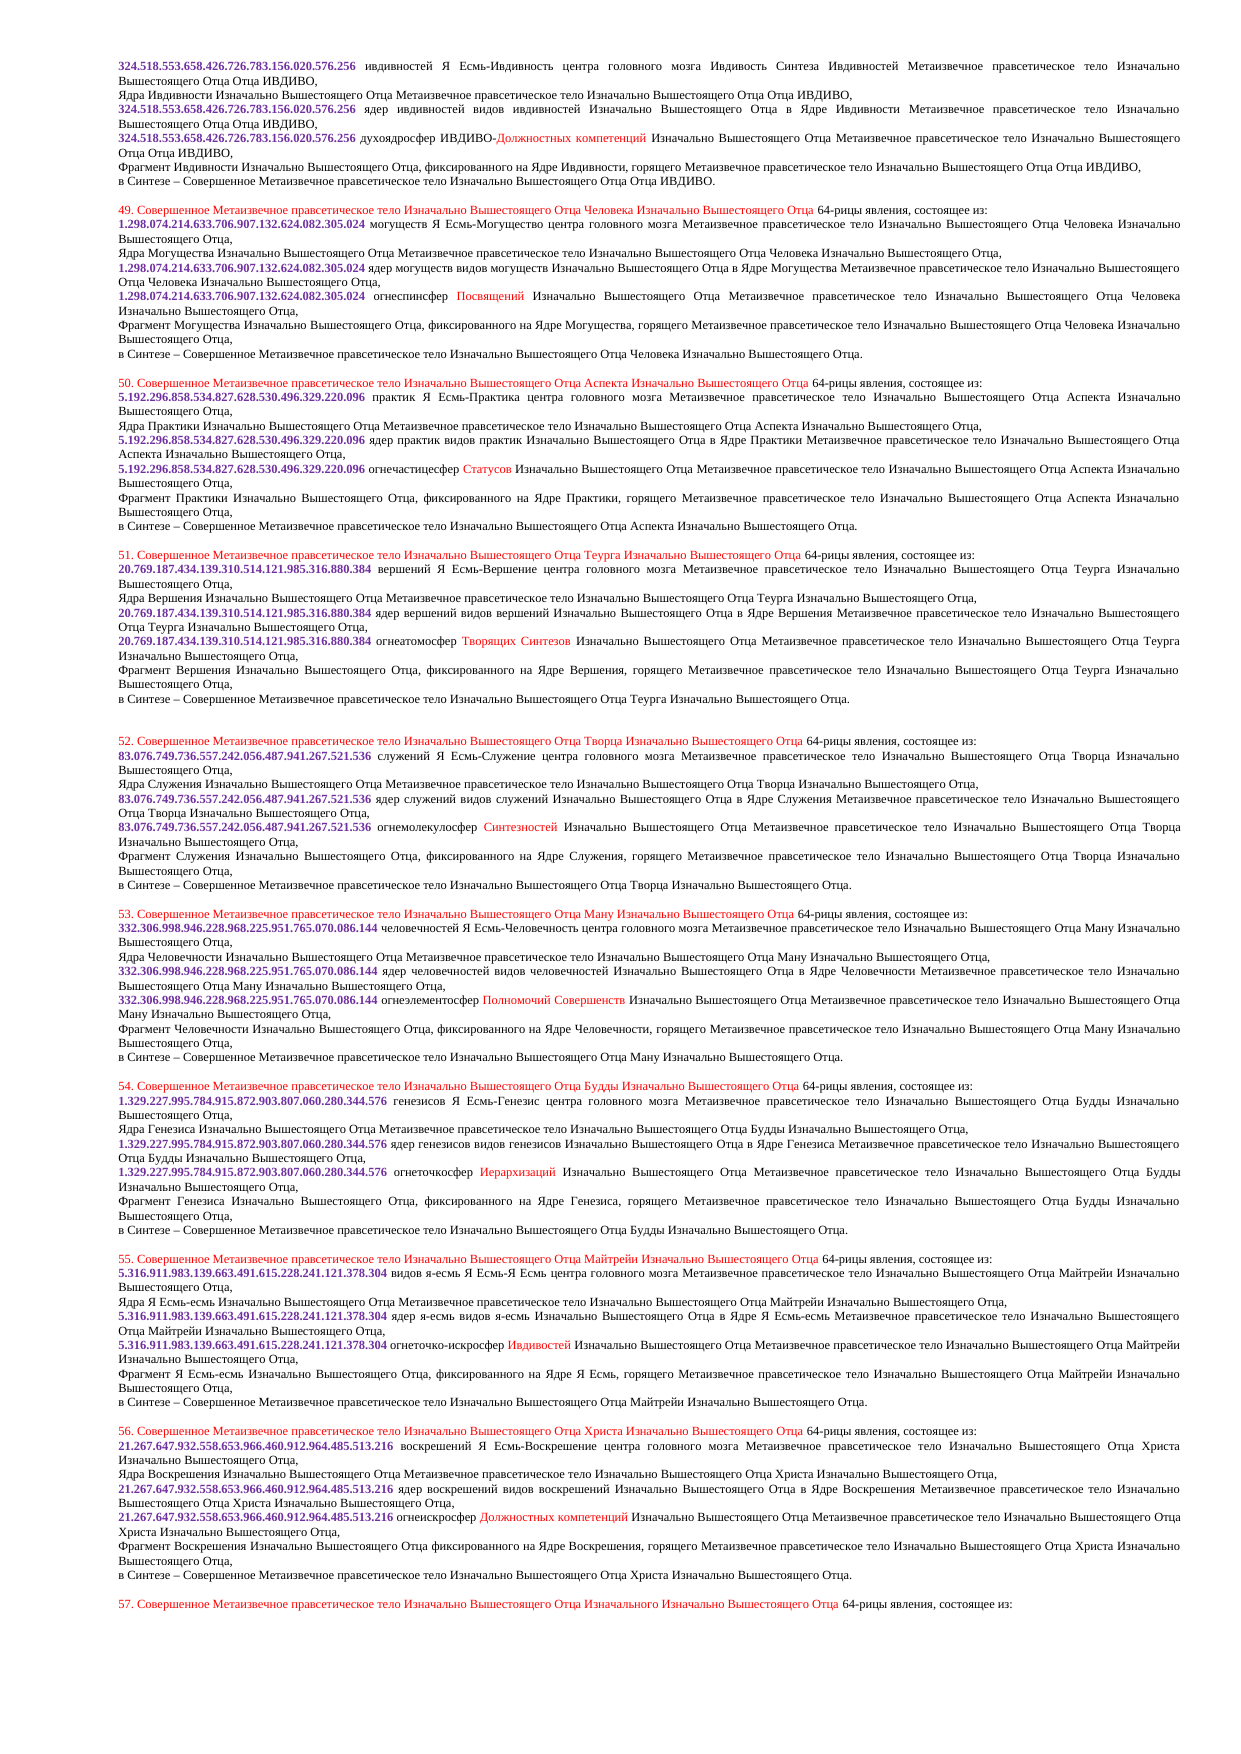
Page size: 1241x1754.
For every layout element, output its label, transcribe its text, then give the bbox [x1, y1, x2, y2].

text 53. Совершенное Метаизвечное правсетическое тело Изначально Вышестоящего Отца Ману Изначально Вышестоящего Отца 64-рицы явления, состоящее из: [118, 906, 1181, 921]
text 56. Совершенное Метаизвечное правсетическое тело Изначально Вышестоящего Отца Христа Изначально Вышестоящего Отца 64-рицы явления, состоящее из: [118, 1424, 1181, 1438]
text 83.076.749.736.557.242.056.487.941.267.521.536 служений Я Есмь-Служение центра головного мозга Метаизвечное правсетическое тело Изначально Вышестоящего Отца Творца Изначально Вышестоящего Отца, [118, 748, 1181, 777]
text Фрагмент Практики Изначально Вышестоящего Отца, фиксированного на Ядре Практики, горящего Метаизвечное правсетическое тело Изначально Вышестоящего Отца Аспекта Изначально Вышестоящего Отца, [118, 490, 1181, 519]
text 55. Совершенное Метаизвечное правсетическое тело Изначально Вышестоящего Отца Майтрейи Изначально Вышестоящего Отца 64-рицы явления, состоящее из: [118, 1251, 1181, 1266]
text 83.076.749.736.557.242.056.487.941.267.521.536 ядер служений видов служений Изначально Вышестоящего Отца в Ядре Служения Метаизвечное правсетическое тело Изначально Вышестоящего Отца Творца Изначально Вышестоящего Отца, [118, 791, 1181, 820]
text Фрагмент Человечности Изначально Вышестоящего Отца, фиксированного на Ядре Человечности, горящего Метаизвечное правсетическое тело Изначально Вышестоящего Отца Ману Изначально Вышестоящего Отца, [118, 1021, 1181, 1050]
text 5.192.296.858.534.827.628.530.496.329.220.096 огнечастицесфер Статусов Изначально Вышестоящего Отца Метаизвечное правсетическое тело Изначально Вышестоящего Отца Аспекта Изначально Вышестоящего Отца, [118, 462, 1181, 490]
text Фрагмент Ивдивности Изначально Вышестоящего Отца, фиксированного на Ядре Ивдивности, горящего Метаизвечное правсетическое тело Изначально Вышестоящего Отца Отца ИВДИВО, [118, 160, 1181, 174]
text 83.076.749.736.557.242.056.487.941.267.521.536 огнемолекулосфер Синтезностей Изначально Вышестоящего Отца Метаизвечное правсетическое тело Изначально Вышестоящего Отца Творца Изначально Вышестоящего Отца, [118, 820, 1181, 849]
text Фрагмент Могущества Изначально Вышестоящего Отца, фиксированного на Ядре Могущества, горящего Метаизвечное правсетическое тело Изначально Вышестоящего Отца Человека Изначально Вышестоящего Отца, [118, 318, 1181, 347]
text 21.267.647.932.558.653.966.460.912.964.485.513.216 ядер воскрешений видов воскрешений Изначально Вышестоящего Отца в Ядре Воскрешения Метаизвечное правсетическое тело Изначально Вышестоящего Отца Христа Изначально Вышестоящего Отца, [118, 1481, 1181, 1510]
text 5.316.911.983.139.663.491.615.228.241.121.378.304 видов я-есмь Я Есмь-Я Есмь центра головного мозга Метаизвечное правсетическое тело Изначально Вышестоящего Отца Майтрейи Изначально Вышестоящего Отца, [118, 1266, 1181, 1294]
text 50. Совершенное Метаизвечное правсетическое тело Изначально Вышестоящего Отца Аспекта Изначально Вышестоящего Отца 64-рицы явления, состоящее из: [118, 375, 1181, 390]
text 1.329.227.995.784.915.872.903.807.060.280.344.576 генезисов Я Есмь-Генезис центра головного мозга Метаизвечное правсетическое тело Изначально Вышестоящего Отца Будды Изначально Вышестоящего Отца, [118, 1093, 1181, 1122]
text 54. Совершенное Метаизвечное правсетическое тело Изначально Вышестоящего Отца Будды Изначально Вышестоящего Отца 64-рицы явления, состоящее из: [118, 1079, 1181, 1093]
text 20.769.187.434.139.310.514.121.985.316.880.384 вершений Я Есмь-Вершение центра головного мозга Метаизвечное правсетическое тело Изначально Вышестоящего Отца Теурга Изначально Вышестоящего Отца, [118, 562, 1181, 591]
text 324.518.553.658.426.726.783.156.020.576.256 ивдивностей Я Есмь-Ивдивность центра головного мозга Ивдивость Синтеза Ивдивностей Метаизвечное правсетическое тело Изначально Вышестоящего Отца Отца ИВДИВО, [118, 59, 1181, 88]
text Ядра Вершения Изначально Вышестоящего Отца Метаизвечное правсетическое тело Изначально Вышестоящего Отца Теурга Изначально Вышестоящего Отца, [118, 591, 1181, 605]
text 20.769.187.434.139.310.514.121.985.316.880.384 огнеатомосфер Творящих Синтезов Изначально Вышестоящего Отца Метаизвечное правсетическое тело Изначально Вышестоящего Отца Теурга Изначально Вышестоящего Отца, [118, 634, 1181, 663]
text 21.267.647.932.558.653.966.460.912.964.485.513.216 воскрешений Я Есмь-Воскрешение центра головного мозга Метаизвечное правсетическое тело Изначально Вышестоящего Отца Христа Изначально Вышестоящего Отца, [118, 1438, 1181, 1467]
text 1.298.074.214.633.706.907.132.624.082.305.024 могуществ Я Есмь-Могущество центра головного мозга Метаизвечное правсетическое тело Изначально Вышестоящего Отца Человека Изначально Вышестоящего Отца, [118, 217, 1181, 246]
text в Синтезе – Совершенное Метаизвечное правсетическое тело Изначально Вышестоящего Отца Теурга Изначально Вышестоящего Отца. [118, 692, 1181, 706]
text Ядра Генезиса Изначально Вышестоящего Отца Метаизвечное правсетическое тело Изначально Вышестоящего Отца Будды Изначально Вышестоящего Отца, [118, 1122, 1181, 1136]
text 332.306.998.946.228.968.225.951.765.070.086.144 человечностей Я Есмь-Человечность центра головного мозга Метаизвечное правсетическое тело Изначально Вышестоящего Отца Ману Изначально Вышестоящего Отца, [118, 921, 1181, 949]
text в Синтезе – Совершенное Метаизвечное правсетическое тело Изначально Вышестоящего Отца Ману Изначально Вышестоящего Отца. [118, 1050, 1181, 1064]
text 57. Совершенное Метаизвечное правсетическое тело Изначально Вышестоящего Отца Изначального Изначально Вышестоящего Отца 64-рицы явления, состоящее из: [118, 1596, 1181, 1611]
text в Синтезе – Совершенное Метаизвечное правсетическое тело Изначально Вышестоящего Отца Майтрейи Изначально Вышестоящего Отца. [118, 1395, 1181, 1409]
text 1.329.227.995.784.915.872.903.807.060.280.344.576 огнеточкосфер Иерархизаций Изначально Вышестоящего Отца Метаизвечное правсетическое тело Изначально Вышестоящего Отца Будды Изначально Вышестоящего Отца, [118, 1165, 1181, 1194]
text 1.298.074.214.633.706.907.132.624.082.305.024 ядер могуществ видов могуществ Изначально Вышестоящего Отца в Ядре Могущества Метаизвечное правсетическое тело Изначально Вышестоящего Отца Человека Изначально Вышестоящего Отца, [118, 260, 1181, 289]
text 5.192.296.858.534.827.628.530.496.329.220.096 практик Я Есмь-Практика центра головного мозга Метаизвечное правсетическое тело Изначально Вышестоящего Отца Аспекта Изначально Вышестоящего Отца, [118, 390, 1181, 418]
text 332.306.998.946.228.968.225.951.765.070.086.144 огнеэлементосфер Полномочий Совершенств Изначально Вышестоящего Отца Метаизвечное правсетическое тело Изначально Вышестоящего Отца Ману Изначально Вышестоящего Отца, [118, 993, 1181, 1021]
text 20.769.187.434.139.310.514.121.985.316.880.384 ядер вершений видов вершений Изначально Вышестоящего Отца в Ядре Вершения Метаизвечное правсетическое тело Изначально Вышестоящего Отца Теурга Изначально Вышестоящего Отца, [118, 605, 1181, 634]
text в Синтезе – Совершенное Метаизвечное правсетическое тело Изначально Вышестоящего Отца Отца ИВДИВО. [118, 174, 1181, 188]
text Ядра Человечности Изначально Вышестоящего Отца Метаизвечное правсетическое тело Изначально Вышестоящего Отца Ману Изначально Вышестоящего Отца, [118, 949, 1181, 964]
text Ядра Могущества Изначально Вышестоящего Отца Метаизвечное правсетическое тело Изначально Вышестоящего Отца Человека Изначально Вышестоящего Отца, [118, 246, 1181, 260]
text в Синтезе – Совершенное Метаизвечное правсетическое тело Изначально Вышестоящего Отца Будды Изначально Вышестоящего Отца. [118, 1223, 1181, 1237]
text 5.316.911.983.139.663.491.615.228.241.121.378.304 ядер я-есмь видов я-есмь Изначально Вышестоящего Отца в Ядре Я Есмь-есмь Метаизвечное правсетическое тело Изначально Вышестоящего Отца Майтрейи Изначально Вышестоящего Отца, [118, 1309, 1181, 1338]
text 52. Совершенное Метаизвечное правсетическое тело Изначально Вышестоящего Отца Творца Изначально Вышестоящего Отца 64-рицы явления, состоящее из: [118, 734, 1181, 748]
text Ядра Служения Изначально Вышестоящего Отца Метаизвечное правсетическое тело Изначально Вышестоящего Отца Творца Изначально Вышестоящего Отца, [118, 777, 1181, 791]
text в Синтезе – Совершенное Метаизвечное правсетическое тело Изначально Вышестоящего Отца Творца Изначально Вышестоящего Отца. [118, 878, 1181, 892]
text 324.518.553.658.426.726.783.156.020.576.256 ядер ивдивностей видов ивдивностей Изначально Вышестоящего Отца в Ядре Ивдивности Метаизвечное правсетическое тело Изначально Вышестоящего Отца Отца ИВДИВО, [118, 102, 1181, 131]
text 1.329.227.995.784.915.872.903.807.060.280.344.576 ядер генезисов видов генезисов Изначально Вышестоящего Отца в Ядре Генезиса Метаизвечное правсетическое тело Изначально Вышестоящего Отца Будды Изначально Вышестоящего Отца, [118, 1136, 1181, 1165]
text 5.192.296.858.534.827.628.530.496.329.220.096 ядер практик видов практик Изначально Вышестоящего Отца в Ядре Практики Метаизвечное правсетическое тело Изначально Вышестоящего Отца Аспекта Изначально Вышестоящего Отца, [118, 433, 1181, 462]
text 21.267.647.932.558.653.966.460.912.964.485.513.216 огнеискросфер Должностных компетенций Изначально Вышестоящего Отца Метаизвечное правсетическое тело Изначально Вышестоящего Отца Христа Изначально Вышестоящего Отца, [118, 1510, 1181, 1539]
text Фрагмент Вершения Изначально Вышестоящего Отца, фиксированного на Ядре Вершения, горящего Метаизвечное правсетическое тело Изначально Вышестоящего Отца Теурга Изначально Вышестоящего Отца, [118, 663, 1181, 692]
text 324.518.553.658.426.726.783.156.020.576.256 духоядросфер ИВДИВО-Должностных компетенций Изначально Вышестоящего Отца Метаизвечное правсетическое тело Изначально Вышестоящего Отца Отца ИВДИВО, [118, 131, 1181, 160]
text 332.306.998.946.228.968.225.951.765.070.086.144 ядер человечностей видов человечностей Изначально Вышестоящего Отца в Ядре Человечности Метаизвечное правсетическое тело Изначально Вышестоящего Отца Ману Изначально Вышестоящего Отца, [118, 964, 1181, 993]
text Ядра Ивдивности Изначально Вышестоящего Отца Метаизвечное правсетическое тело Изначально Вышестоящего Отца Отца ИВДИВО, [118, 88, 1181, 102]
text Ядра Воскрешения Изначально Вышестоящего Отца Метаизвечное правсетическое тело Изначально Вышестоящего Отца Христа Изначально Вышестоящего Отца, [118, 1467, 1181, 1481]
text 1.298.074.214.633.706.907.132.624.082.305.024 огнеспинсфер Посвящений Изначально Вышестоящего Отца Метаизвечное правсетическое тело Изначально Вышестоящего Отца Человека Изначально Вышестоящего Отца, [118, 289, 1181, 318]
text в Синтезе – Совершенное Метаизвечное правсетическое тело Изначально Вышестоящего Отца Человека Изначально Вышестоящего Отца. [118, 347, 1181, 361]
text Ядра Я Есмь-есмь Изначально Вышестоящего Отца Метаизвечное правсетическое тело Изначально Вышестоящего Отца Майтрейи Изначально Вышестоящего Отца, [118, 1294, 1181, 1309]
text в Синтезе – Совершенное Метаизвечное правсетическое тело Изначально Вышестоящего Отца Аспекта Изначально Вышестоящего Отца. [118, 519, 1181, 533]
text 49. Совершенное Метаизвечное правсетическое тело Изначально Вышестоящего Отца Человека Изначально Вышестоящего Отца 64-рицы явления, состоящее из: [118, 203, 1181, 217]
text Фрагмент Я Есмь-есмь Изначально Вышестоящего Отца, фиксированного на Ядре Я Есмь, горящего Метаизвечное правсетическое тело Изначально Вышестоящего Отца Майтрейи Изначально Вышестоящего Отца, [118, 1366, 1181, 1395]
text Ядра Практики Изначально Вышестоящего Отца Метаизвечное правсетическое тело Изначально Вышестоящего Отца Аспекта Изначально Вышестоящего Отца, [118, 418, 1181, 433]
text Фрагмент Служения Изначально Вышестоящего Отца, фиксированного на Ядре Служения, горящего Метаизвечное правсетическое тело Изначально Вышестоящего Отца Творца Изначально Вышестоящего Отца, [118, 849, 1181, 878]
text 51. Совершенное Метаизвечное правсетическое тело Изначально Вышестоящего Отца Теурга Изначально Вышестоящего Отца 64-рицы явления, состоящее из: [118, 548, 1181, 562]
text в Синтезе – Совершенное Метаизвечное правсетическое тело Изначально Вышестоящего Отца Христа Изначально Вышестоящего Отца. [118, 1568, 1181, 1582]
text Фрагмент Генезиса Изначально Вышестоящего Отца, фиксированного на Ядре Генезиса, горящего Метаизвечное правсетическое тело Изначально Вышестоящего Отца Будды Изначально Вышестоящего Отца, [118, 1194, 1181, 1223]
text Фрагмент Воскрешения Изначально Вышестоящего Отца фиксированного на Ядре Воскрешения, горящего Метаизвечное правсетическое тело Изначально Вышестоящего Отца Христа Изначально Вышестоящего Отца, [118, 1539, 1181, 1568]
text 5.316.911.983.139.663.491.615.228.241.121.378.304 огнеточко-искросфер Ивдивостей Изначально Вышестоящего Отца Метаизвечное правсетическое тело Изначально Вышестоящего Отца Майтрейи Изначально Вышестоящего Отца, [118, 1338, 1181, 1366]
